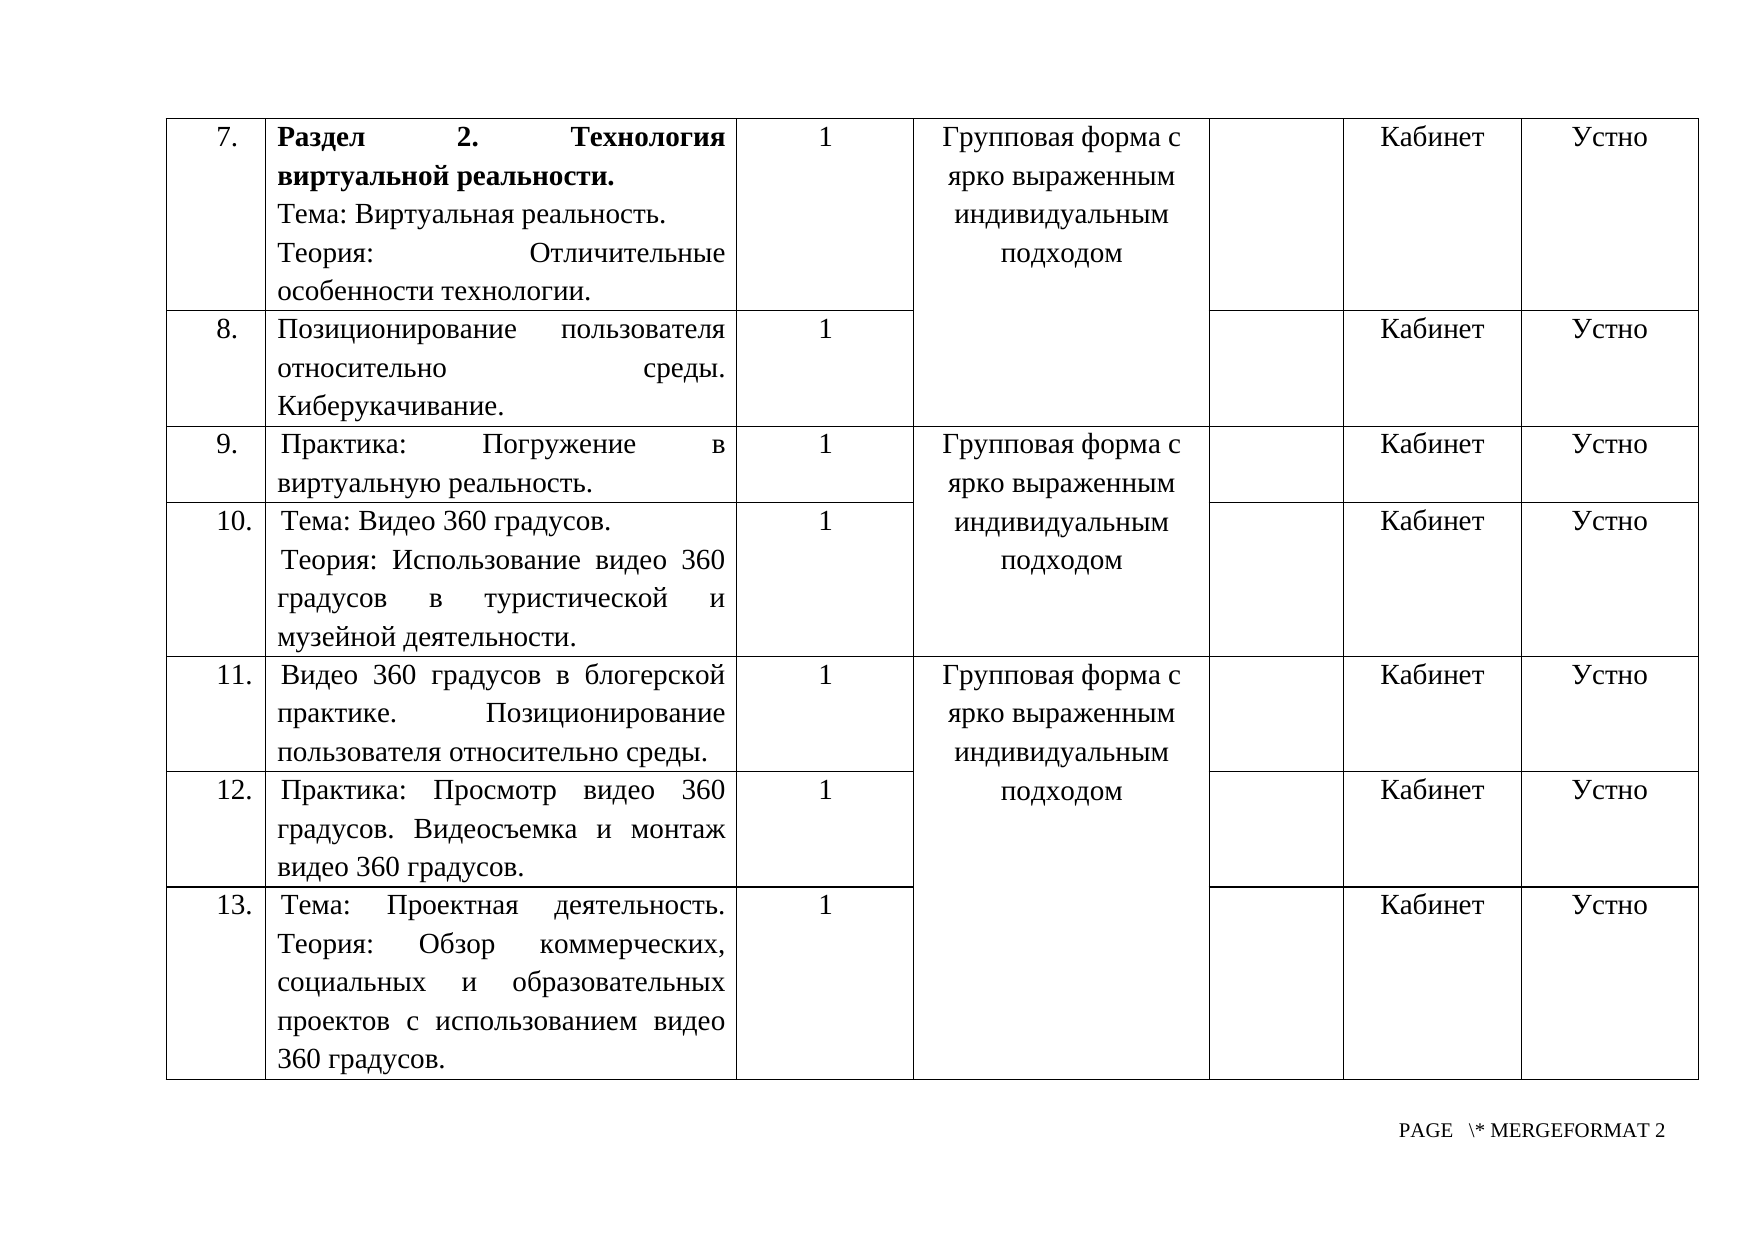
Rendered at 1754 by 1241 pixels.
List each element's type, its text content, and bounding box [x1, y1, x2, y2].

table_cell 1 [737, 657, 913, 771]
table_cell [1210, 503, 1343, 656]
table_cell Тема: Видео 360 градусов. Теория: Использование видео 360 градусов в туристической и музейной деятельности. [266, 503, 736, 656]
table_cell Кабинет [1344, 888, 1521, 1079]
table_cell [1210, 888, 1343, 1079]
table_cell Устно [1522, 772, 1698, 886]
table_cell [914, 657, 1209, 1079]
table_cell Кабинет [1344, 503, 1521, 656]
table_cell 1 [737, 119, 913, 310]
table_cell [167, 888, 265, 1079]
table_cell [1210, 311, 1343, 426]
table_cell 1 [737, 772, 913, 886]
table_cell Тема: Проектная деятельность. Теория: Обзор коммерческих, социальных и образовательных проектов с использованием видео 360 градусов. [266, 888, 736, 1079]
table_cell [167, 772, 265, 886]
table_cell [167, 119, 265, 310]
table_cell Устно [1522, 311, 1698, 426]
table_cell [914, 119, 1209, 426]
table_cell Групповая форма с ярко выраженным индивидуальным подходом [914, 427, 1209, 656]
table_cell Устно [1522, 888, 1698, 1079]
table_cell Устно [1522, 427, 1698, 502]
table_cell Кабинет [1344, 119, 1521, 310]
table_cell Кабинет [1344, 772, 1521, 886]
table_cell [167, 657, 265, 771]
table_cell 1 [737, 888, 913, 1079]
table_cell [1210, 427, 1343, 502]
table_cell [167, 311, 265, 426]
table_cell Раздел 2. Технология виртуальной реальности. Тема: Виртуальная реальность. Теория: Отличительные особенности технологии. [266, 119, 736, 310]
table_cell Видео 360 градусов в блогерской практике. Позиционирование пользователя относительно среды. [266, 657, 736, 771]
table_cell Кабинет [1344, 657, 1521, 771]
table_cell [167, 427, 265, 502]
table_cell 1 [737, 503, 913, 656]
table_cell 1 [737, 311, 913, 426]
table_cell [1210, 772, 1343, 886]
table_cell 1 [737, 427, 913, 502]
table_cell [1210, 119, 1343, 310]
table_cell Кабинет [1344, 311, 1521, 426]
table_cell Устно [1522, 503, 1698, 656]
table_cell Практика: Просмотр видео 360 градусов. Видеосъемка и монтаж видео 360 градусов. [266, 772, 736, 886]
table_cell [167, 503, 265, 656]
table_cell Кабинет [1344, 427, 1521, 502]
table_cell Устно [1522, 119, 1698, 310]
table_cell [1210, 657, 1343, 771]
table_cell Устно [1522, 657, 1698, 771]
table_cell Позиционирование пользователя относительно среды. Киберукачивание. [266, 311, 736, 426]
table_cell Практика: Погружение в виртуальную реальность. [266, 427, 736, 502]
